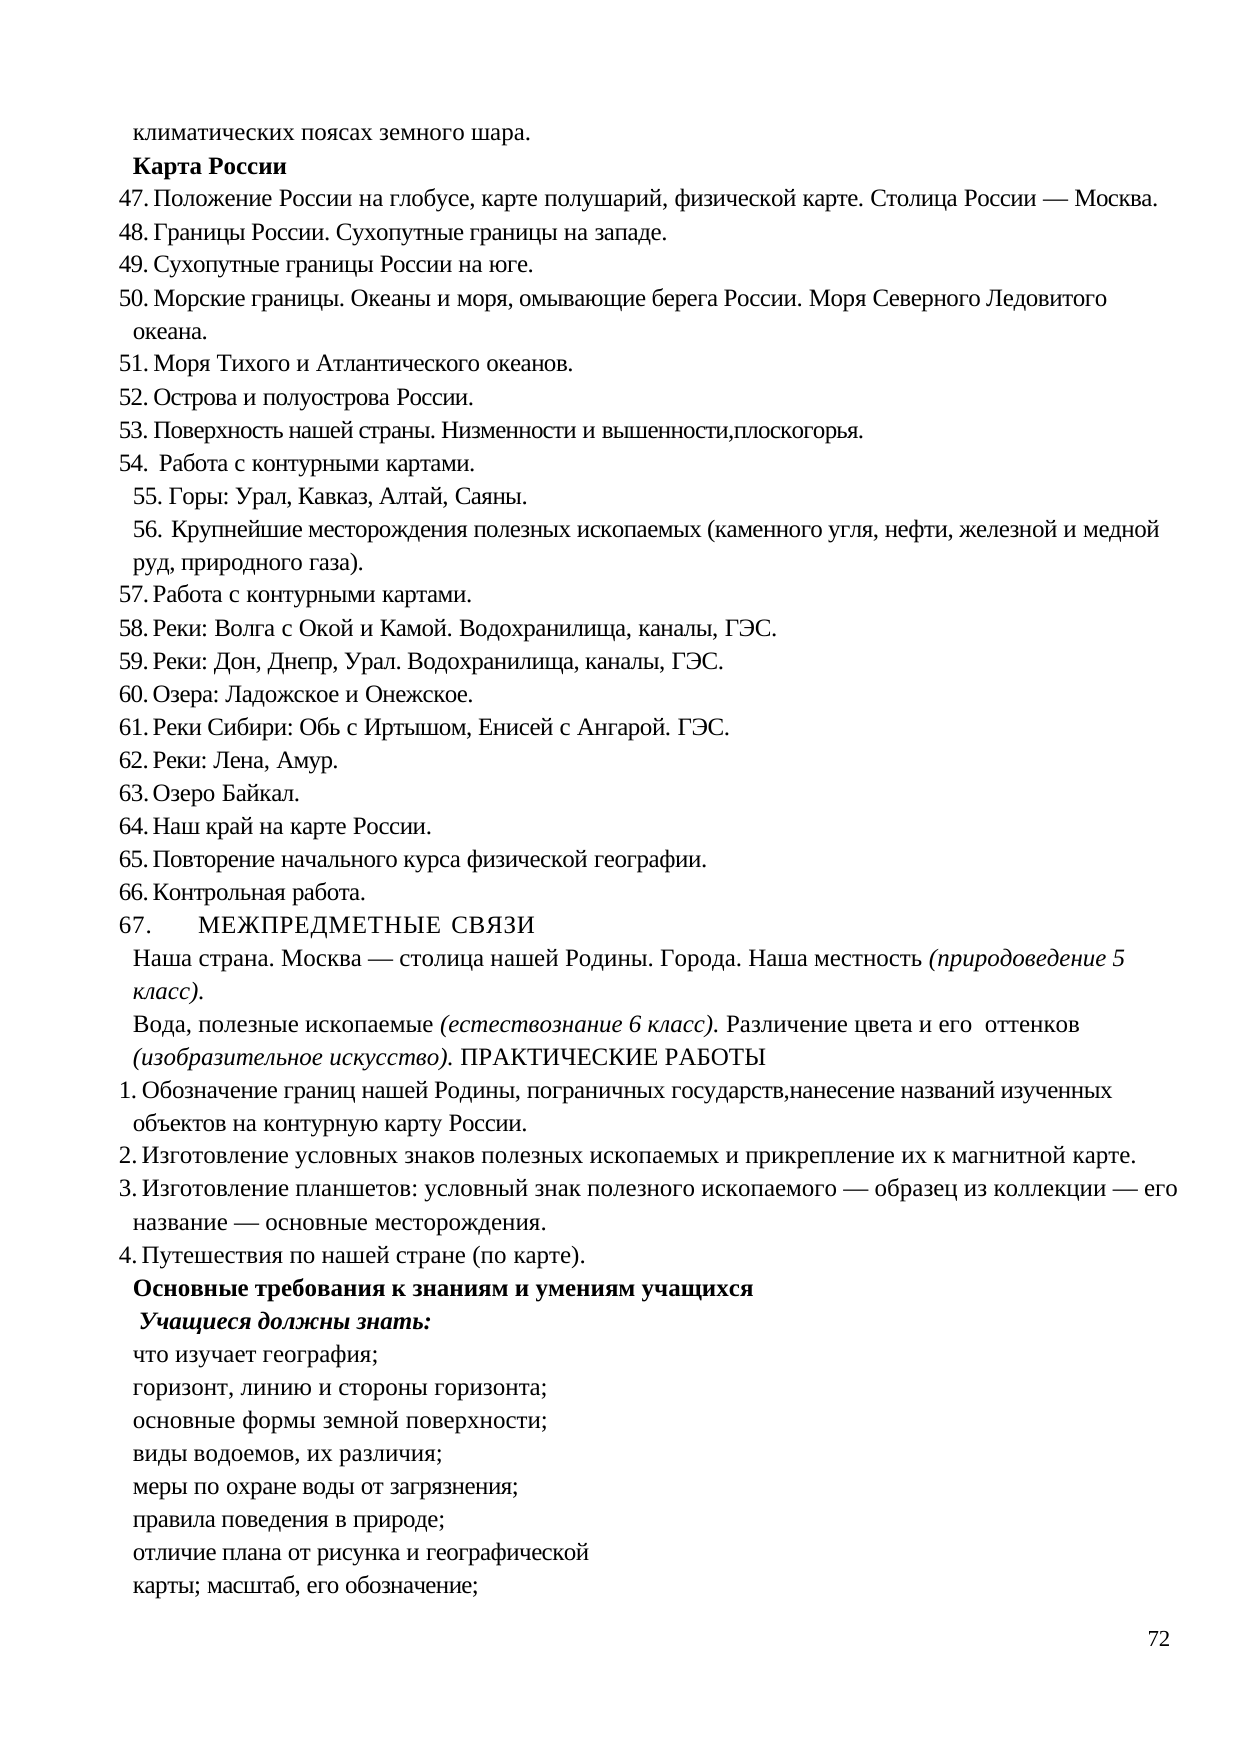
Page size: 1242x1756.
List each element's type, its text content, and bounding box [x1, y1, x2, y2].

list Реки: Лена, Амур. [118, 745, 1219, 774]
text меры по охране воды от загрязнения; правила поведения в природе; [133, 1471, 519, 1533]
list Озеро Байкал. [118, 778, 1219, 807]
list Сухопутные границы России на юге. [118, 249, 1219, 278]
list Крупнейшие месторождения полезных ископаемых (каменного угля, нефти, железной и медной руд, природного газа). [133, 514, 1183, 576]
list Горы: Урал, Кавказ, Алтай, Саяны. [133, 481, 1219, 510]
text Вода, полезные ископаемые (естествознание 6 класс). Различение цвета и его оттенков [133, 1009, 1219, 1038]
subtitle Основные требования к знаниям и умениям учащихся [133, 1273, 1219, 1302]
text что изучает география; [133, 1339, 1219, 1367]
list Острова и полуострова России. [118, 382, 1219, 411]
list Повторение начального курса физической географии. [118, 844, 1219, 873]
list Работа с контурными картами. [118, 448, 1219, 477]
list Контрольная работа. [118, 877, 1219, 906]
list Обозначение границ нашей Родины, пограничных государств,нанесение названий изученных объектов на контурную карту России. [118, 1075, 1183, 1137]
list Реки Сибири: Обь с Иртышом, Енисей с Ангарой. ГЭС. [118, 712, 1219, 741]
subtitle Учащиеся должны знать: [139, 1306, 1219, 1335]
list Изготовление условных знаков полезных ископаемых и прикрепление их к магнитной карте. [118, 1141, 1219, 1169]
text климатических поясах земного шара. [133, 117, 1219, 146]
list Поверхность нашей страны. Низменности и вышенности,плоскогорья. [118, 415, 1219, 444]
list Путешествия по нашей стране (по карте). [118, 1240, 1219, 1268]
list Реки: Волга с Окой и Камой. Водохранилища, каналы, ГЭС. [118, 613, 1219, 641]
list Моря Тихого и Атлантического океанов. [118, 349, 1219, 377]
list Наш край на карте России. [118, 811, 1219, 840]
text отличие плана от рисунка и географической карты; масштаб, его обозначение; [133, 1537, 663, 1599]
list Морские границы. Океаны и моря, омывающие берега России. Моря Северного Ледовитого океана. [118, 283, 1183, 344]
list Изготовление планшетов: условный знак полезного ископаемого — образец из коллекции — его название — основные месторождения. [118, 1173, 1183, 1235]
text (изобразительное искусство). ПРАКТИЧЕСКИЕ РАБОТЫ [133, 1042, 1219, 1071]
list Работа с контурными картами. [118, 580, 1219, 608]
list Положение России на глобусе, карте полушарий, физической карте. Столица России — Москва. [118, 183, 1219, 212]
list МЕЖПРЕДМЕТНЫЕ СВЯЗИ [118, 910, 1219, 939]
list Реки: Дон, Днепр, Урал. Водохранилища, каналы, ГЭС. [118, 646, 1219, 674]
list Озера: Ладожское и Онежское. [118, 679, 1219, 708]
list Границы России. Сухопутные границы на западе. [118, 217, 1219, 245]
subtitle Карта России [133, 151, 1219, 180]
text горизонт, линию и стороны горизонта; основные формы земной поверхности; виды водоемов, их различия; [133, 1372, 548, 1467]
text Наша страна. Москва — столица нашей Родины. Города. Наша местность (природоведение 5 класс). [133, 943, 1133, 1005]
